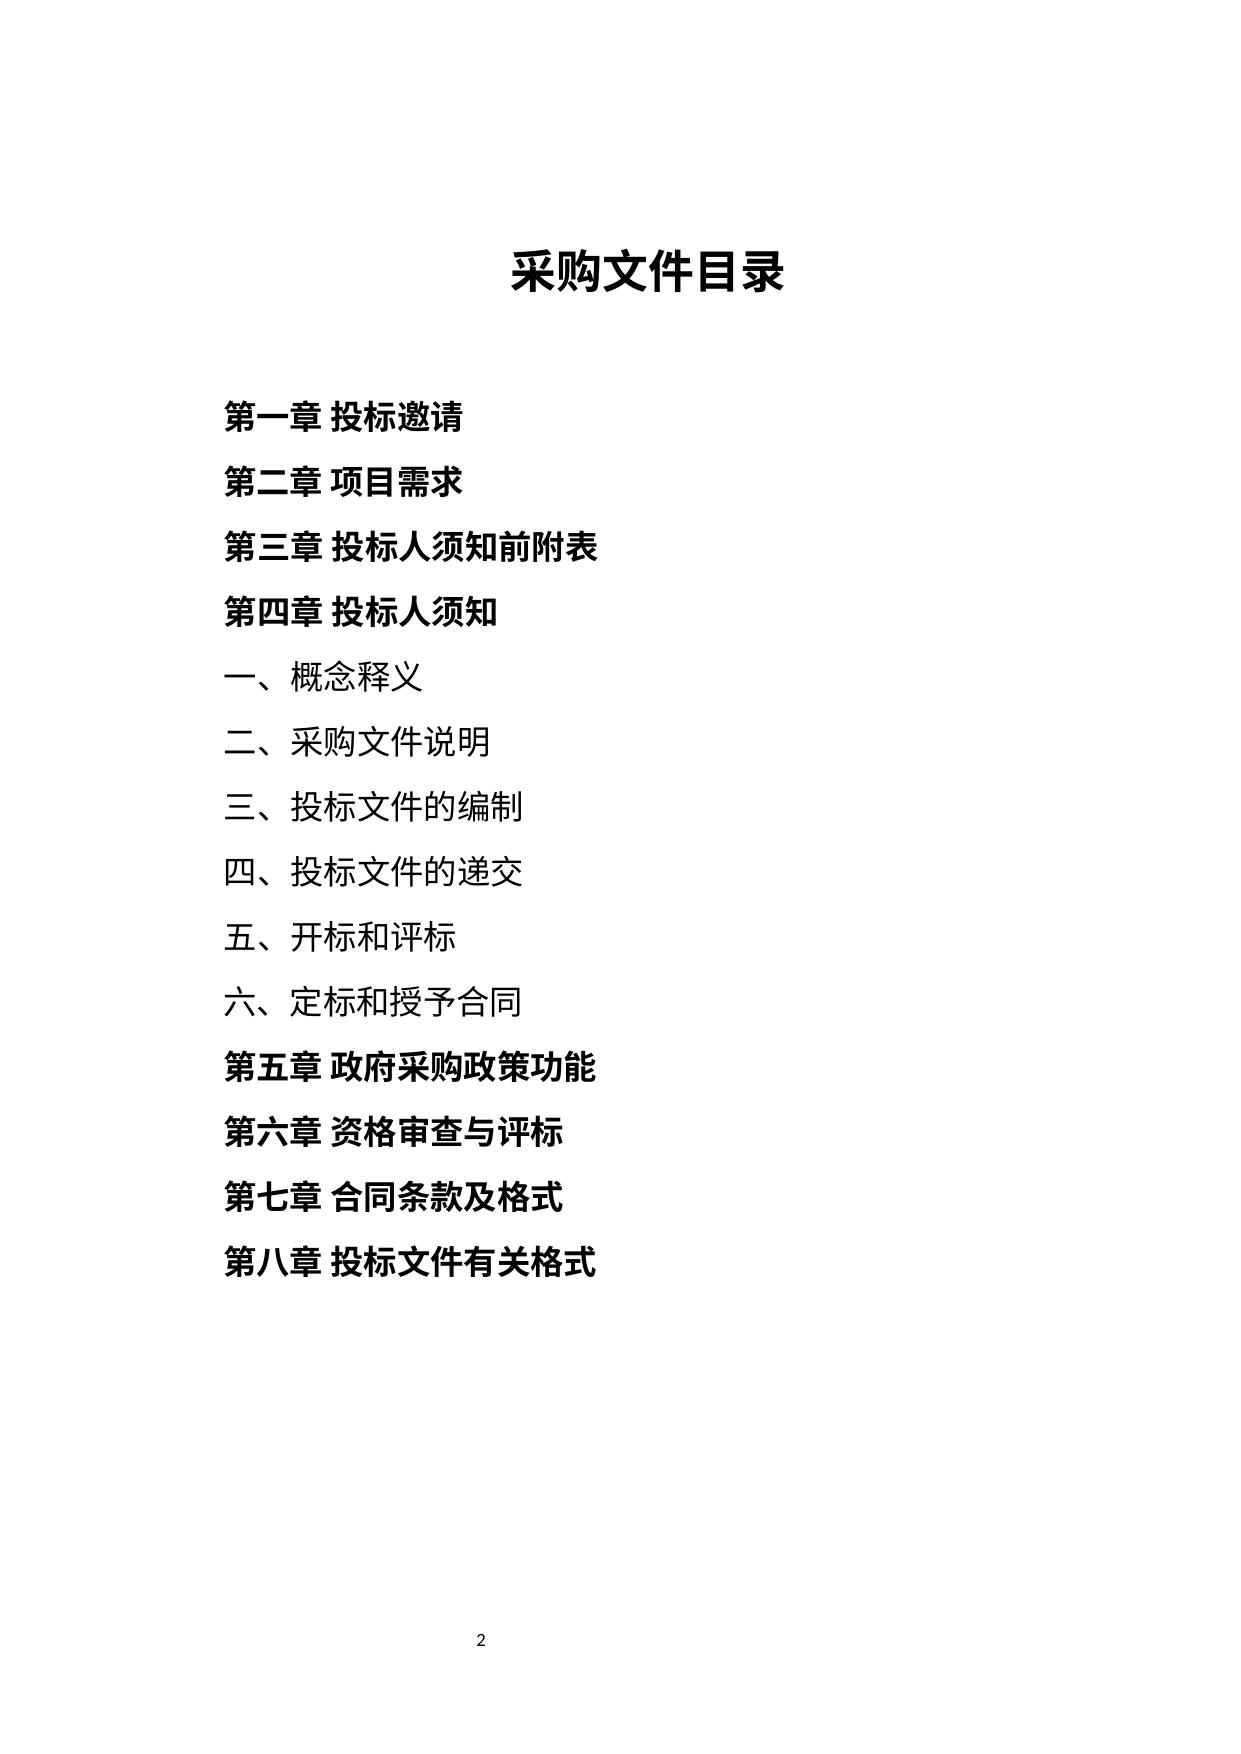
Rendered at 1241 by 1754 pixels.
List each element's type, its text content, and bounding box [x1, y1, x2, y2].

text 第三章 投标人须知前附表 [165, 512, 1087, 577]
text 二、采购文件说明 [165, 707, 1087, 772]
text 第一章 投标邀请 [165, 382, 1087, 447]
text 第八章 投标文件有关格式 [165, 1227, 1087, 1292]
text 第五章 政府采购政策功能 [165, 1032, 1087, 1097]
text 第二章 项目需求 [165, 447, 1087, 512]
text 一、概念释义 [165, 642, 1087, 707]
text 第四章 投标人须知 [165, 577, 1087, 642]
text 第七章 合同条款及格式 [165, 1162, 1087, 1227]
text 四、投标文件的递交 [165, 837, 1087, 902]
text 第六章 资格审查与评标 [165, 1097, 1087, 1162]
text 五、开标和评标 [165, 902, 1087, 967]
text 三、投标文件的编制 [165, 772, 1087, 837]
text 六、定标和授予合同 [165, 967, 1087, 1032]
text 采购文件目录 [165, 219, 1087, 317]
